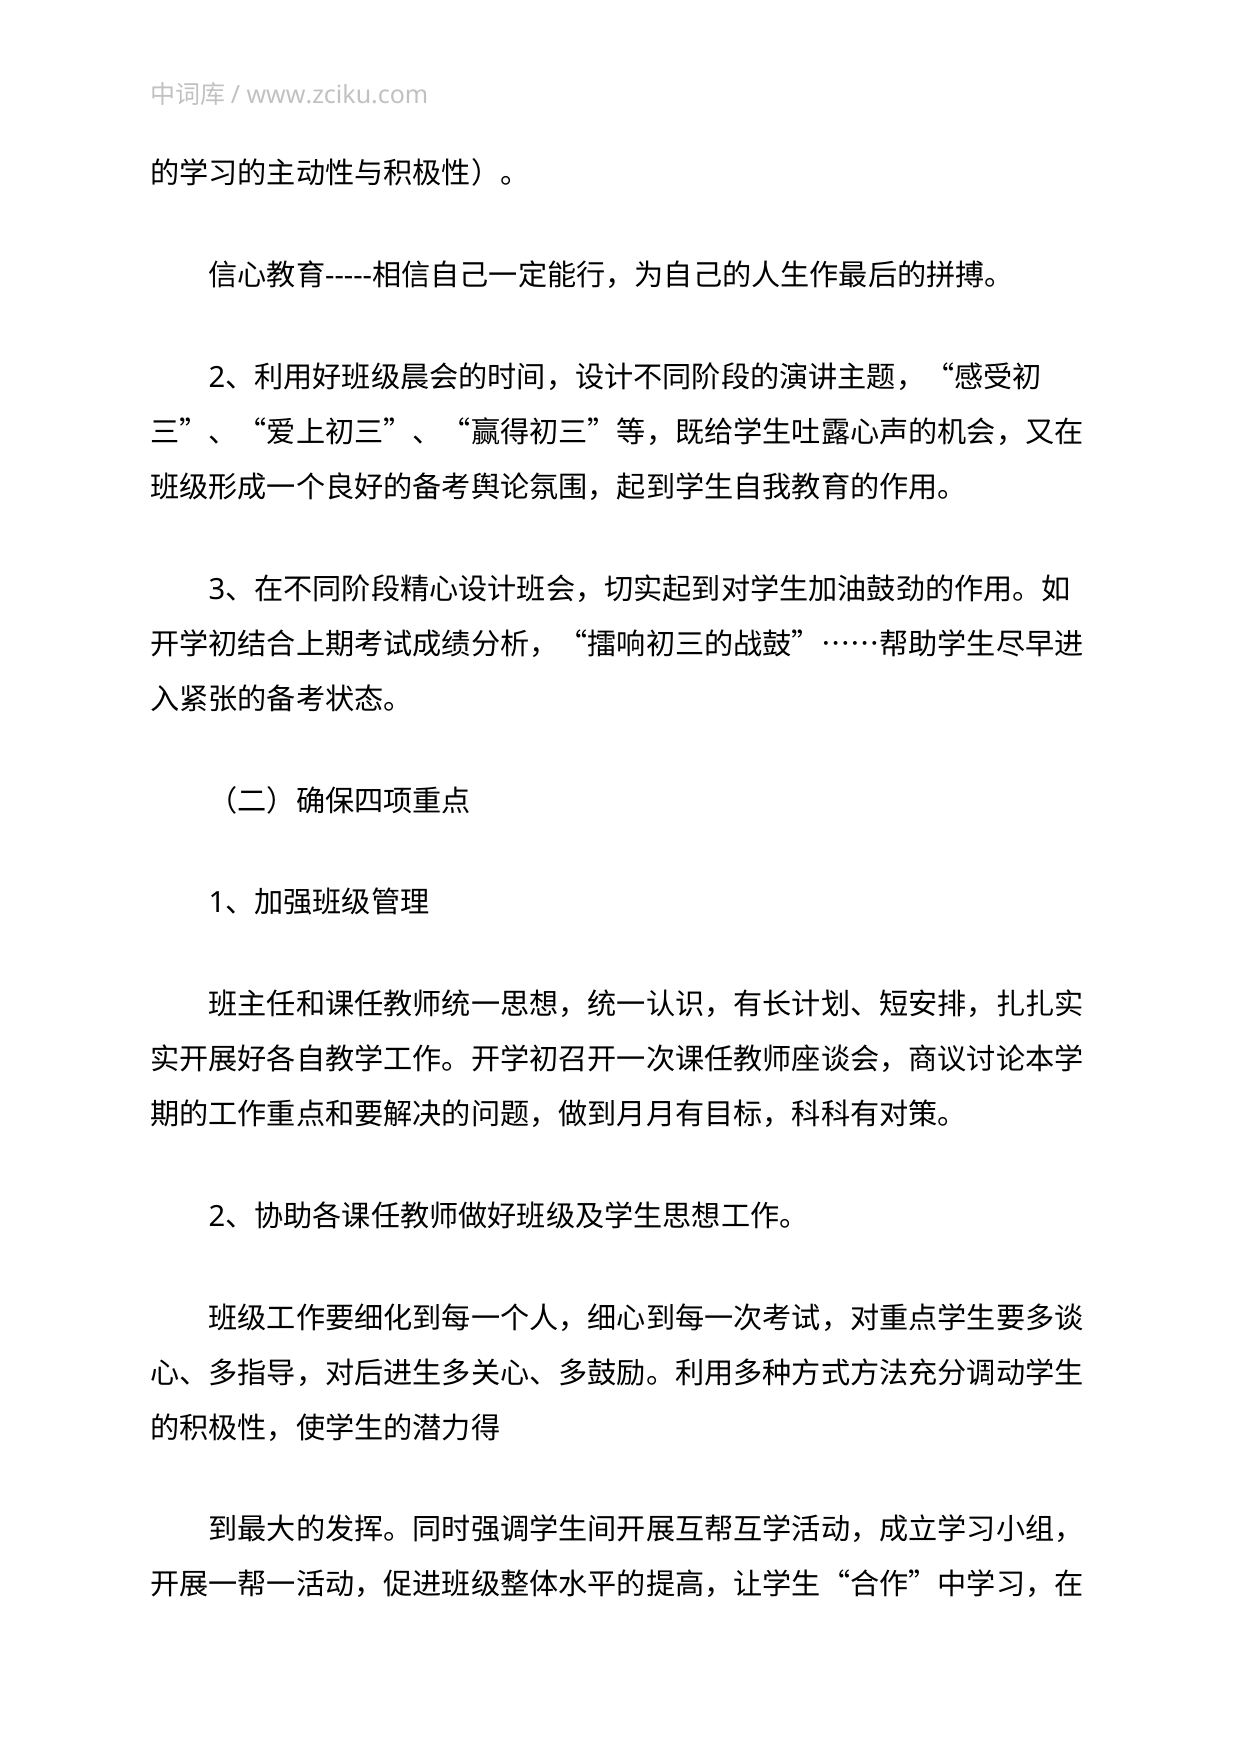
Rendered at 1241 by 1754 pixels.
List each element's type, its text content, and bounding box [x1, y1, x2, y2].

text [150, 150, 1090, 192]
text 信心教育-----相信自己一定能行，为自己的人生作最后的拼搏。 [150, 252, 1090, 294]
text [150, 1506, 1090, 1603]
text 2、利用好班级晨会的时间，设计不同阶段的演讲主题，“感受初三”、“爱上初三”、“赢得初三”等，既给学生吐露心声的机会，又在班级形成一个良好的备考舆论氛围，起到学生自我教育的作用。 [150, 354, 1090, 506]
text 2、协助各课任教师做好班级及学生思想工作。 [150, 1192, 1090, 1235]
text 班级工作要细化到每一个人，细心到每一次考试，对重点学生要多谈心、多指导，对后进生多关心、多鼓励。利用多种方式方法充分调动学生的积极性，使学生的潜力得 [150, 1294, 1090, 1446]
text 3、在不同阶段精心设计班会，切实起到对学生加油鼓劲的作用。如开学初结合上期考试成绩分析，“擂响初三的战鼓”……帮助学生尽早进入紧张的备考状态。 [150, 565, 1090, 718]
text 班主任和课任教师统一思想，统一认识，有长计划、短安排，扎扎实实开展好各自教学工作。开学初召开一次课任教师座谈会，商议讨论本学期的工作重点和要解决的问题，做到月月有目标，科科有对策。 [150, 981, 1090, 1133]
text 1、加强班级管理 [150, 879, 1090, 921]
text （二）确保四项重点 [150, 777, 1090, 819]
